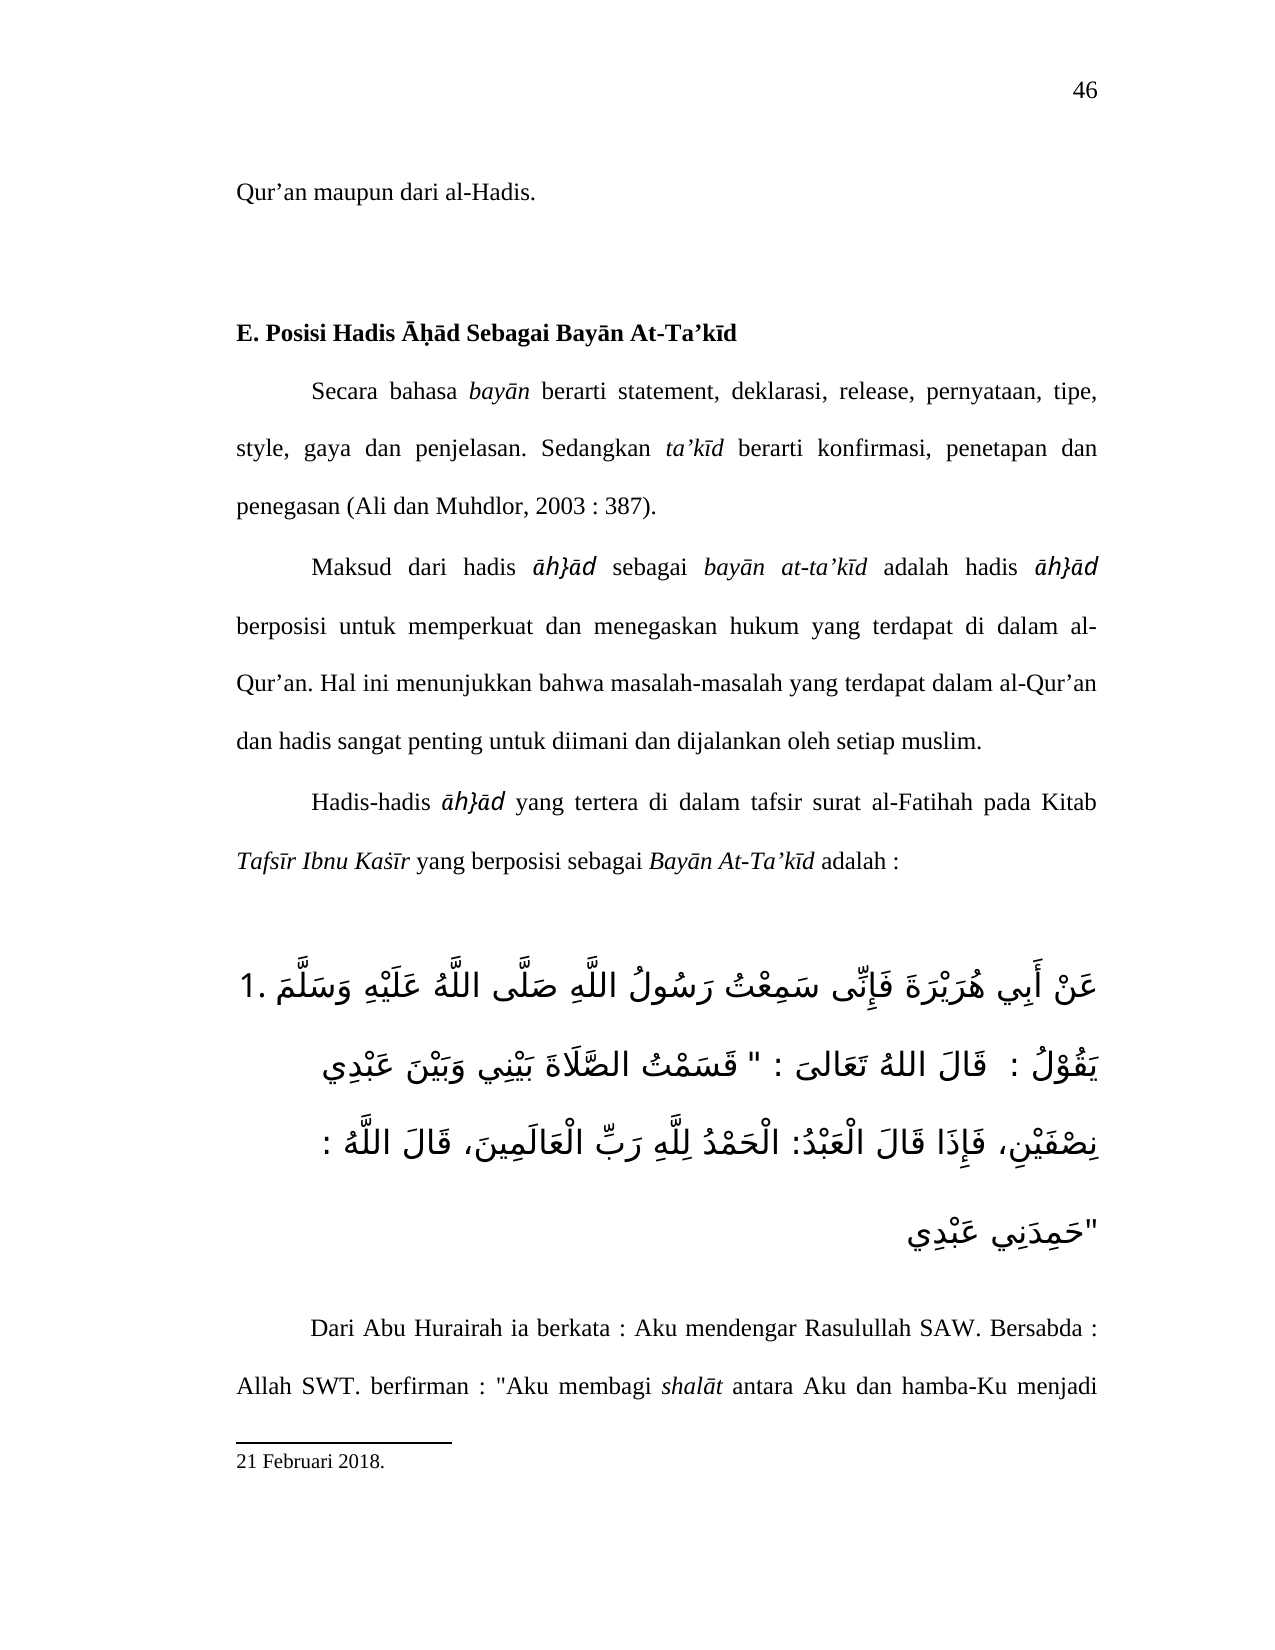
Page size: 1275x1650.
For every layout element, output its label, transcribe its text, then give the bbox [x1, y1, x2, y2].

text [236, 177, 1098, 206]
text Hadis-hadis āh}ād yang tertera di dalam tafsir surat al-Fatihah pada Kitab Tafsīr Ibnu Kaṡīr yang berposisi sebagai Bayān At-Ta’kīd adalah : [236, 783, 1098, 875]
text Secara bahasa bayān berarti statement, deklarasi, release, pernyataan, tipe, style, gaya dan penjelasan. Sedangkan ta’kīd berarti konfirmasi, penetapan dan penegasan (Ali dan Muhdlor, 2003 : 387). [236, 376, 1098, 519]
text Maksud dari hadis āh}ād sebagai bayān at-ta’kīd adalah hadis āh}ād berposisi untuk memperkuat dan menegaskan hukum yang terdapat di dalam al-Qur’an. Hal ini menunjukkan bahwa masalah-masalah yang terdapat dalam al-Qur’an dan hadis sangat penting untuk diimani dan dijalankan oleh setiap muslim. [236, 548, 1098, 755]
text E. Posisi Hadis Āḥād Sebagai Bayān At-Ta’kīd [236, 318, 1098, 347]
text 1. عَنْ أَبِي هُرَيْرَةَ فَإِنِّى سَمِعْتُ رَسُولُ اللَّهِ صَلَّى اللَّهُ عَلَيْهِ وَسَلَّمَ يَقُوْلُ : قَالَ اللهُ تَعَالىَ : " قَسَمْتُ الصَّلَاةَ بَيْنِي وَبَيْنَ عَبْدِي نِصْفَيْنِ، فَإِذَا قَالَ الْعَبْدُ: الْحَمْدُ لِلَّهِ رَبِّ الْعَالَمِينَ، قَالَ اللَّهُ : حَمِدَنِي عَبْدِي" [236, 961, 1098, 1253]
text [236, 1313, 1098, 1400]
